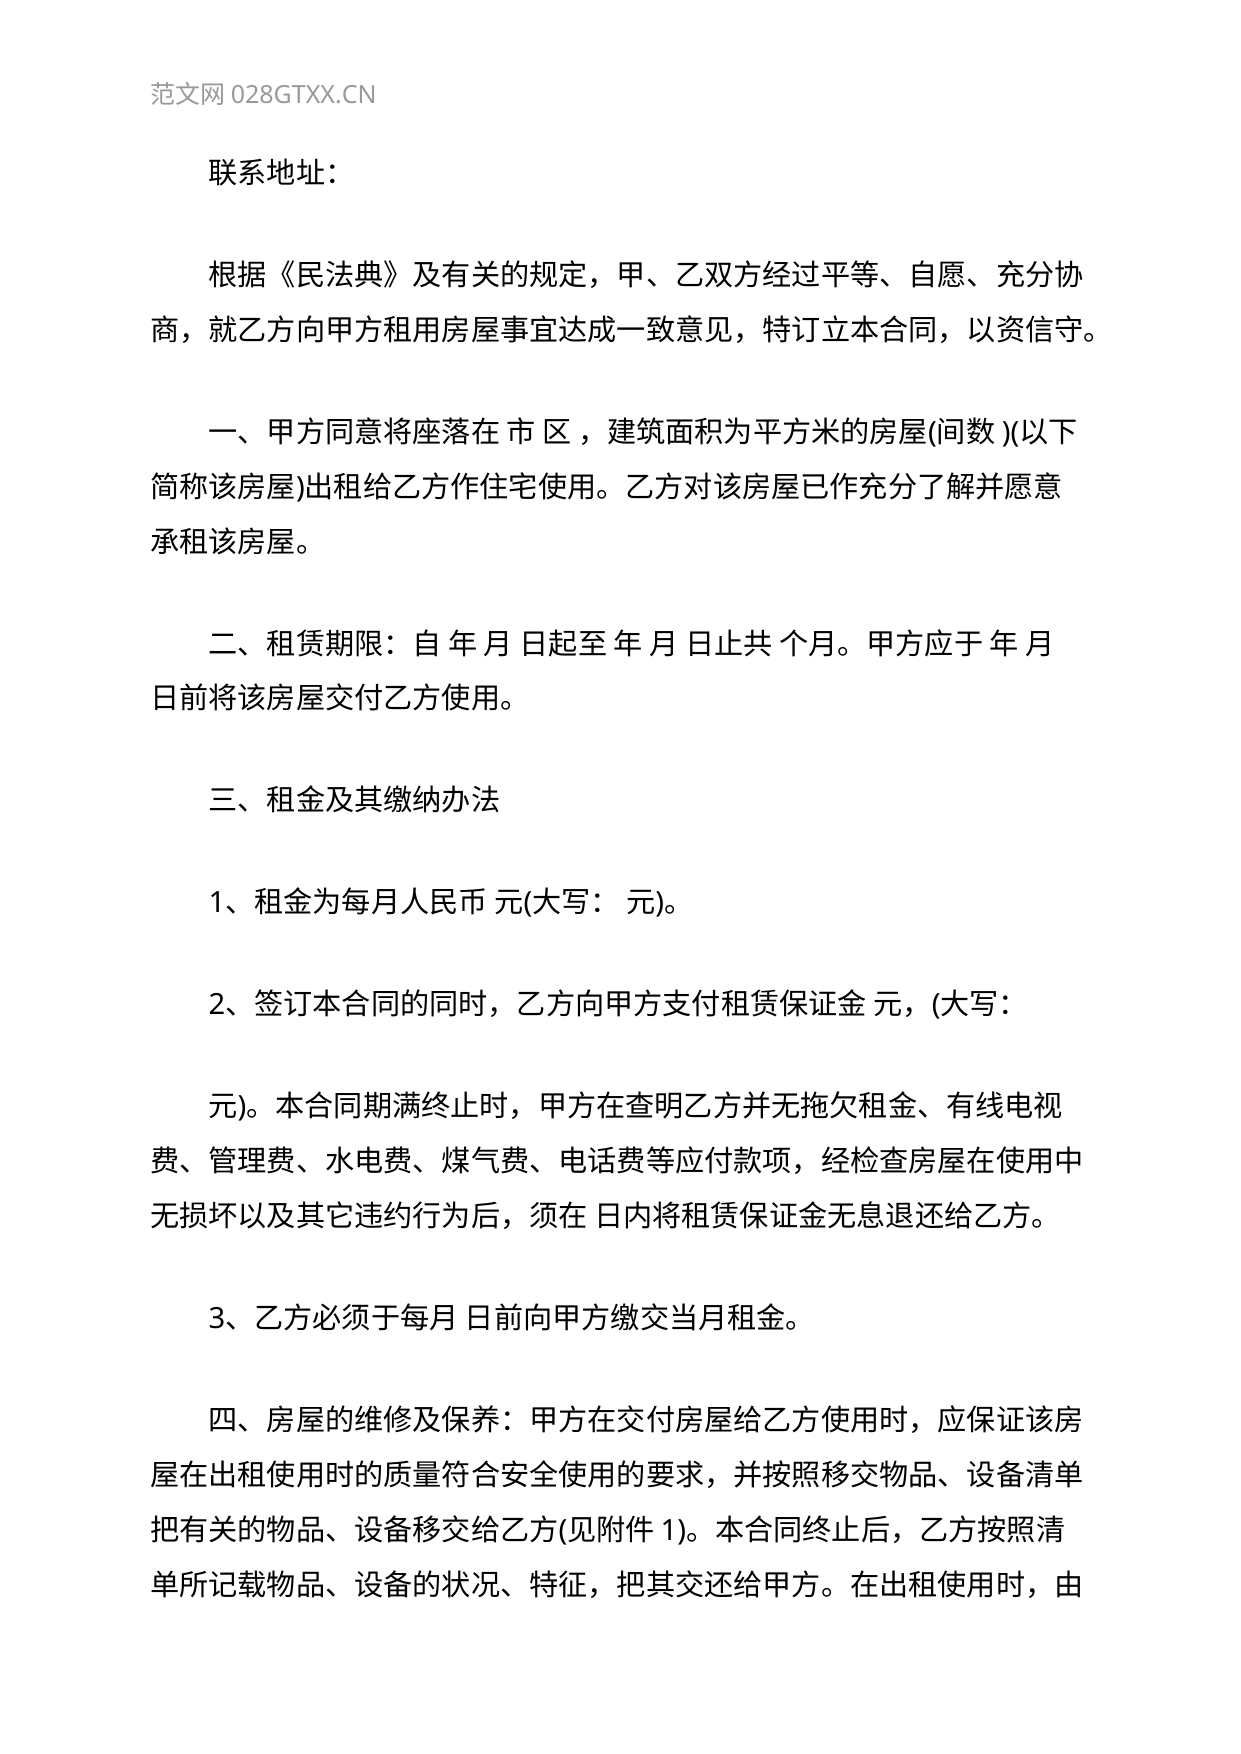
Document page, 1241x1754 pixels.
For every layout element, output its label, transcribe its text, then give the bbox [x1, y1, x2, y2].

text 根据《民法典》及有关的规定，甲、乙双方经过平等、自愿、充分协商，就乙方向甲方租用房屋事宜达成一致意见，特订立本合同，以资信守。 [150, 252, 1090, 349]
text 二、租赁期限：自 年 月 日起至 年 月 日止共 个月。甲方应于 年 月 日前将该房屋交付乙方使用。 [150, 620, 1090, 717]
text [150, 1396, 1090, 1603]
text 三、租金及其缴纳办法 [150, 777, 1090, 819]
text 一、甲方同意将座落在 市 区 ，建筑面积为平方米的房屋(间数 )(以下简称该房屋)出租给乙方作住宅使用。乙方对该房屋已作充分了解并愿意承租该房屋。 [150, 408, 1090, 561]
text 元)。本合同期满终止时，甲方在查明乙方并无拖欠租金、有线电视费、管理费、水电费、煤气费、电话费等应付款项，经检查房屋在使用中无损坏以及其它违约行为后，须在 日内将租赁保证金无息退还给乙方。 [150, 1083, 1090, 1235]
text 2、签订本合同的同时，乙方向甲方支付租赁保证金 元，(大写： [150, 981, 1090, 1023]
text 联系地址： [150, 150, 1090, 192]
text 1、租金为每月人民币 元(大写： 元)。 [150, 879, 1090, 921]
text 3、乙方必须于每月 日前向甲方缴交当月租金。 [150, 1294, 1090, 1337]
